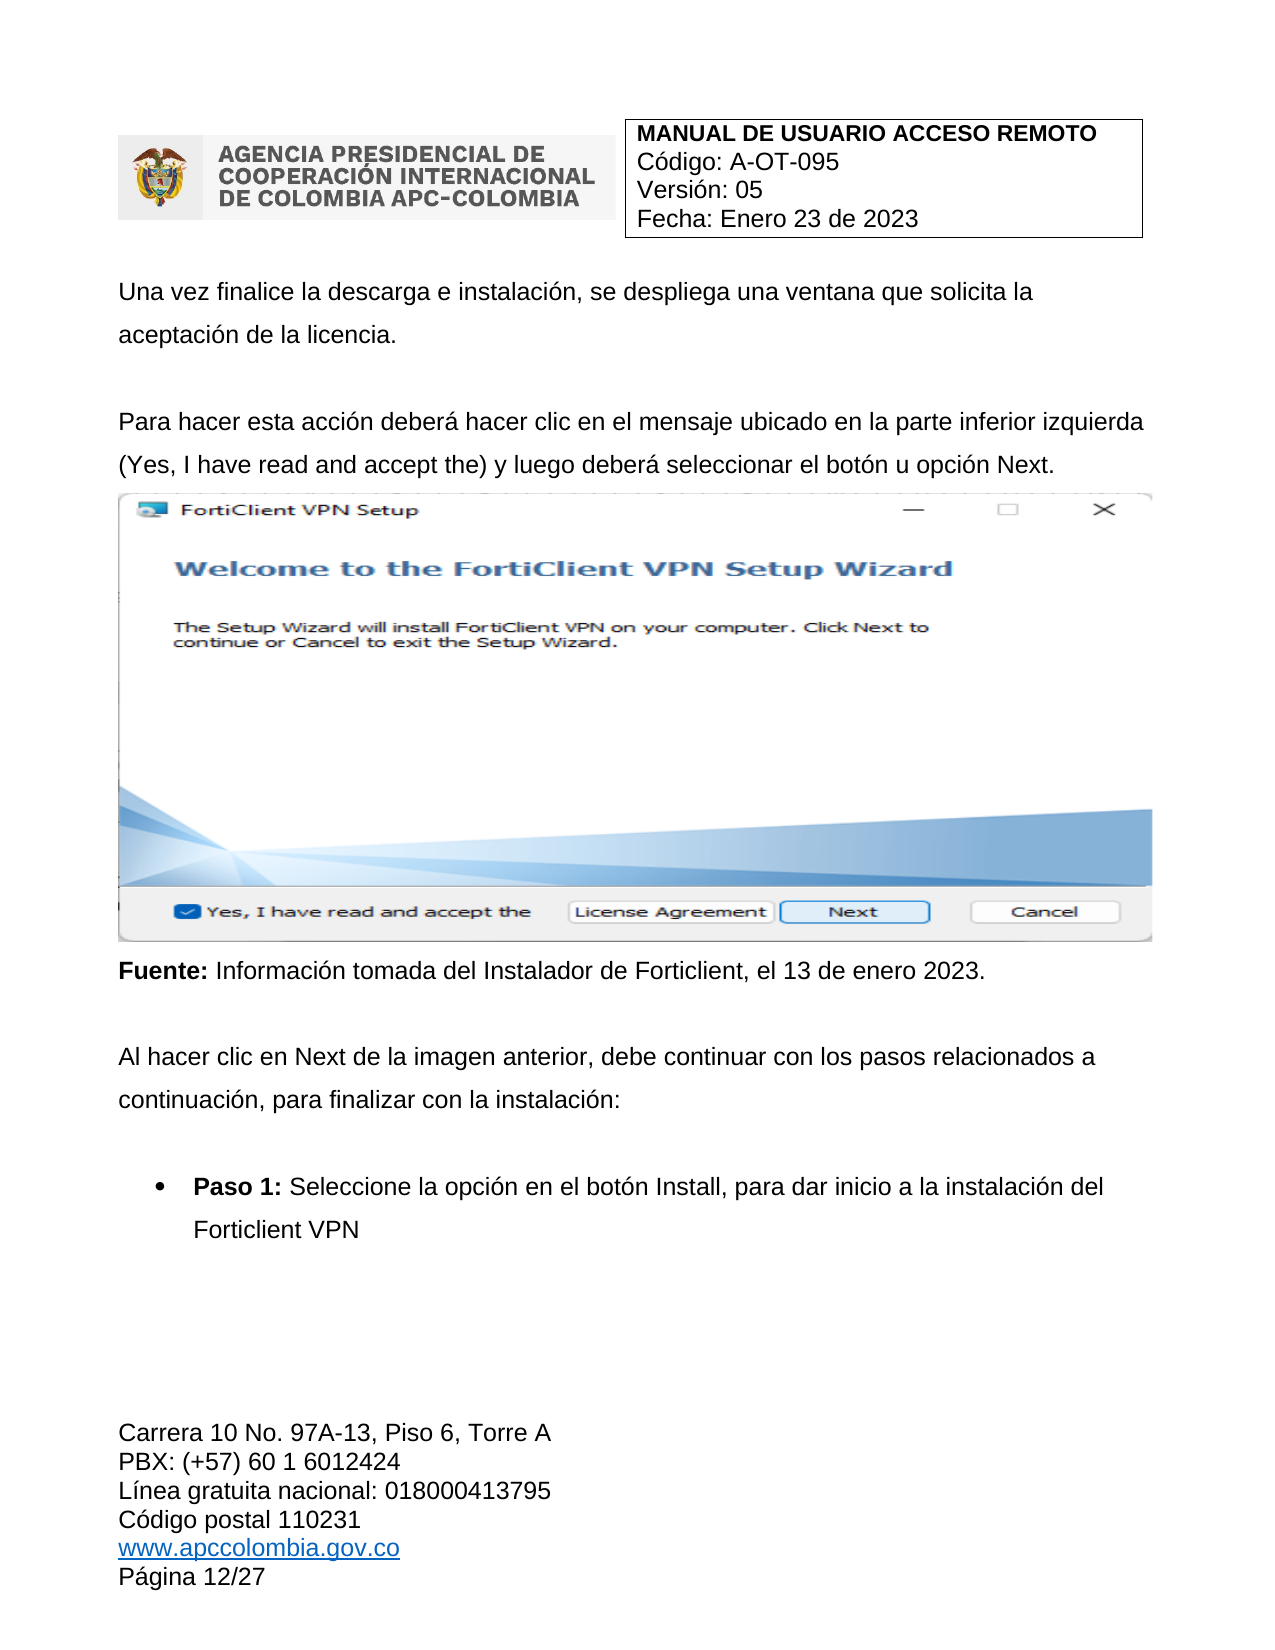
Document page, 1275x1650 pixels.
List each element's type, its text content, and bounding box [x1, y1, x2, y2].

list Paso 1: Seleccione la opción en el botón Install, para dar inicio a la instalación del Forticlient VPN [156, 1172, 1157, 1244]
text Una vez finalice la descarga e instalación, se despliega una ventana que solicita la aceptación de la licencia. [118, 277, 1157, 349]
text Fuente: Información tomada del Instalador de Forticlient, el 13 de enero 2023. [118, 956, 1157, 985]
text Para hacer esta acción deberá hacer clic en el mensaje ubicado en la parte inferior izquierda (Yes, I have read and accept the) y luego deberá seleccionar el botón u opción Next. [118, 407, 1157, 479]
picture [118, 135, 616, 220]
picture [118, 493, 1153, 942]
text Al hacer clic en Next de la imagen anterior, debe continuar con los pasos relacionados a continuación, para finalizar con la instalación: [118, 1042, 1157, 1114]
